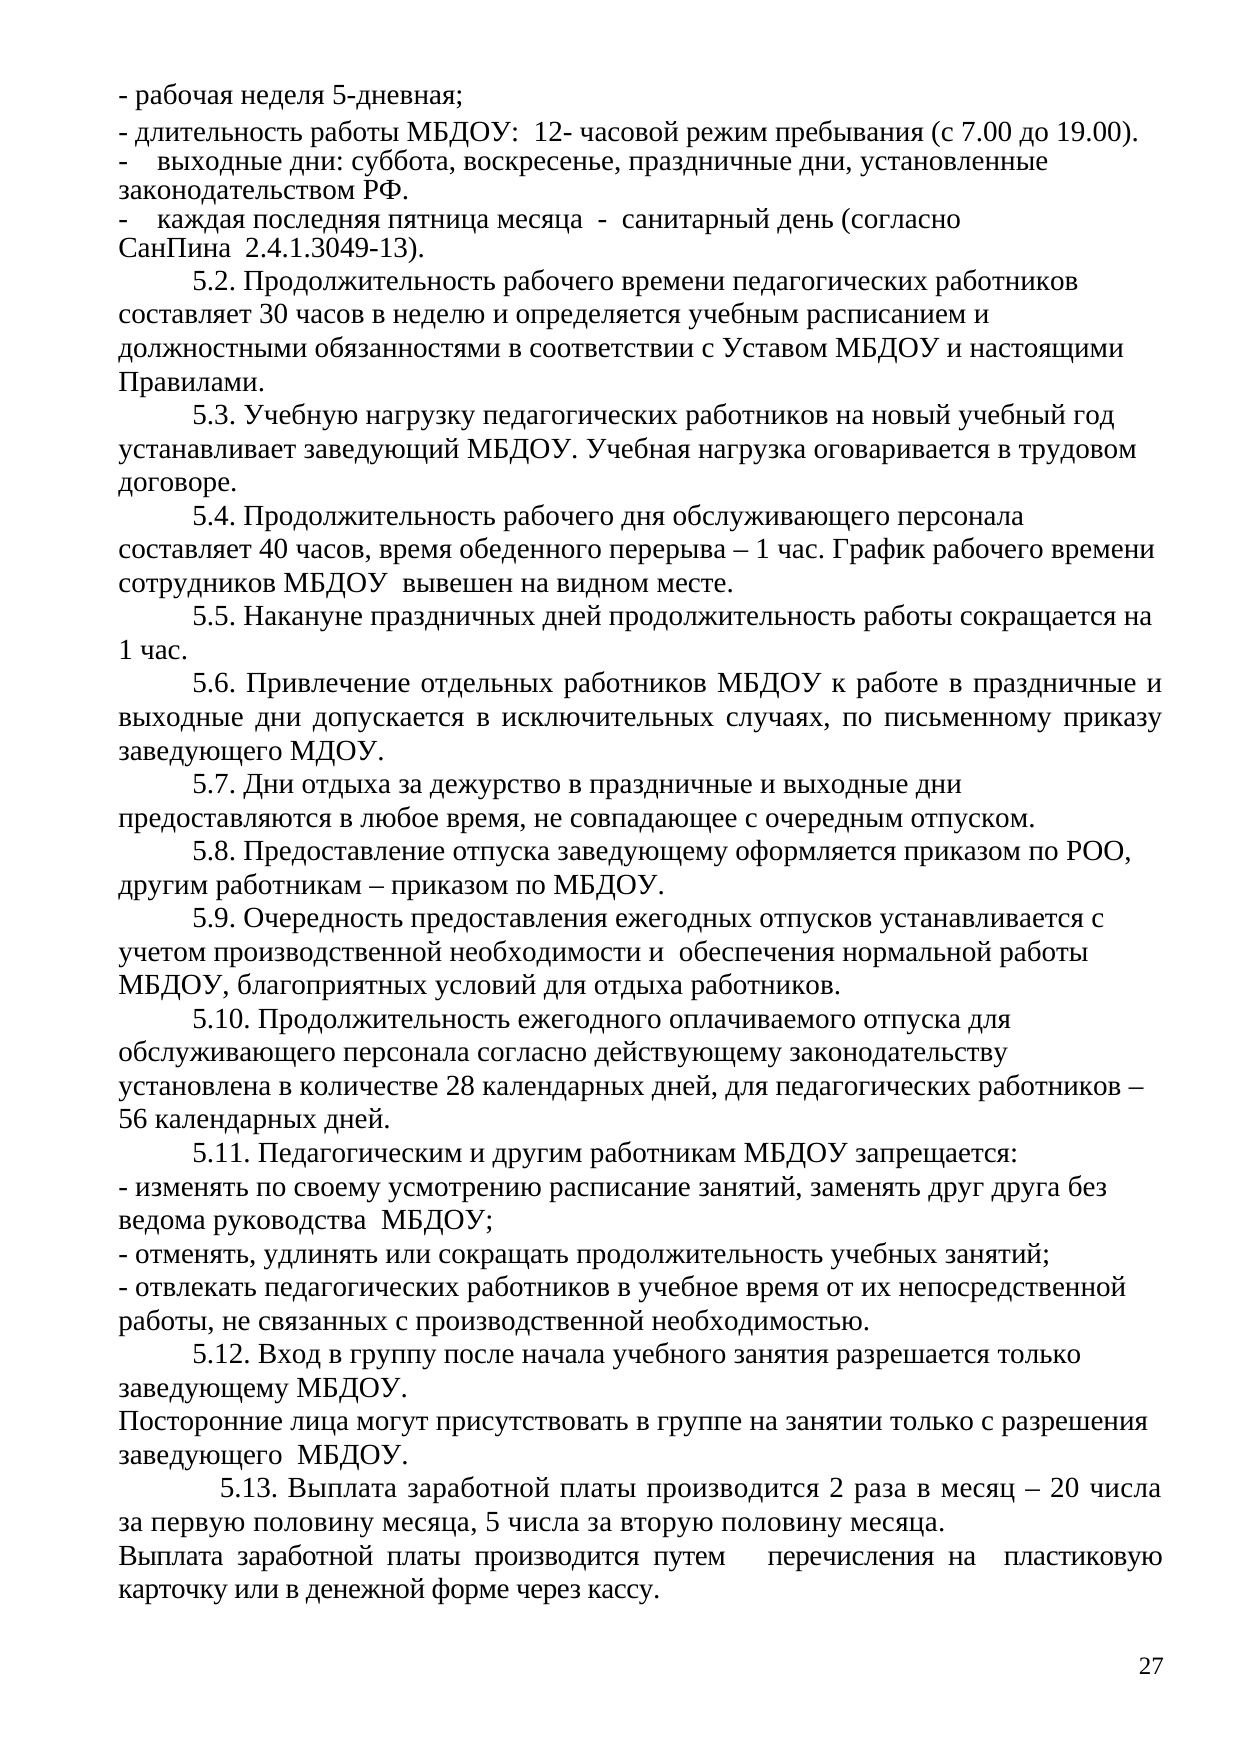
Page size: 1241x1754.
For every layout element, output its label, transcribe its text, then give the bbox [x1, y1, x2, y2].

text 5.8. Предоставление отпуска заведующему оформляется приказом по РОО, другим работникам – приказом по МБДОУ. [118, 833, 1163, 900]
text Выплата заработной платы производится путем перечисления на пластиковую карточку или в денежной форме через кассу. [118, 1538, 1163, 1605]
text 5.13. Выплата заработной платы производится 2 раза в месяц – 20 числа за первую половину месяца, 5 числа за вторую половину месяца. [118, 1471, 1163, 1538]
text - выходные дни: суббота, воскресенье, праздничные дни, установленные законодательством РФ. [118, 148, 1163, 205]
text - длительность работы МБДОУ: 12- часовой режим пребывания (с 7.00 до 19.00). [118, 114, 1163, 147]
text 5.3. Учебную нагрузку педагогических работников на новый учебный год устанавливает заведующий МБДОУ. Учебная нагрузка оговаривается в трудовом договоре. [118, 397, 1163, 498]
text 5.2. Продолжительность рабочего времени педагогических работников составляет 30 часов в неделю и определяется учебным расписанием и должностными обязанностями в соответствии с Уставом МБДОУ и настоящими Правилами. [118, 263, 1163, 397]
text 5.6. Привлечение отдельных работников МБДОУ к работе в праздничные и выходные дни допускается в исключительных случаях, по письменному приказу заведующего МДОУ. [118, 666, 1163, 766]
text - рабочая неделя 5-дневная; [118, 77, 1163, 110]
text - каждая последняя пятница месяца - санитарный день (согласно [118, 206, 1163, 234]
text 5.7. Дни отдыха за дежурство в праздничные и выходные дни предоставляются в любое время, не совпадающее с очередным отпуском. [118, 766, 1163, 833]
text - отменять, удлинять или сокращать продолжительность учебных занятий; [118, 1236, 1163, 1269]
text Посторонние лица могут присутствовать в группе на занятии только с разрешения заведующего МБДОУ. [118, 1403, 1163, 1471]
text 5.10. Продолжительность ежегодного оплачиваемого отпуска для обслуживающего персонала согласно действующему законодательству установлена в количестве 28 календарных дней, для педагогических работников – 56 календарных дней. [118, 1001, 1163, 1135]
text 5.11. Педагогическим и другим работникам МБДОУ запрещается: [118, 1135, 1163, 1169]
text - отвлекать педагогических работников в учебное время от их непосредственной работы, не связанных с производственной необходимостью. [118, 1269, 1163, 1336]
text - изменять по своему усмотрению расписание занятий, заменять друг друга без ведома руководства МБДОУ; [118, 1169, 1163, 1236]
text 5.9. Очередность предоставления ежегодных отпусков устанавливается с учетом производственной необходимости и обеспечения нормальной работы МБДОУ, благоприятных условий для отдыха работников. [118, 900, 1163, 1001]
text 5.12. Вход в группу после начала учебного занятия разрешается только заведующему МБДОУ. [118, 1336, 1163, 1403]
text СанПина 2.4.1.3049-13). [118, 234, 1163, 263]
text 5.4. Продолжительность рабочего дня обслуживающего персонала составляет 40 часов, время обеденного перерыва – 1 час. График рабочего времени сотрудников МБДОУ вывешен на видном месте. [118, 498, 1163, 598]
text 5.5. Накануне праздничных дней продолжительность работы сокращается на 1 час. [118, 598, 1163, 666]
